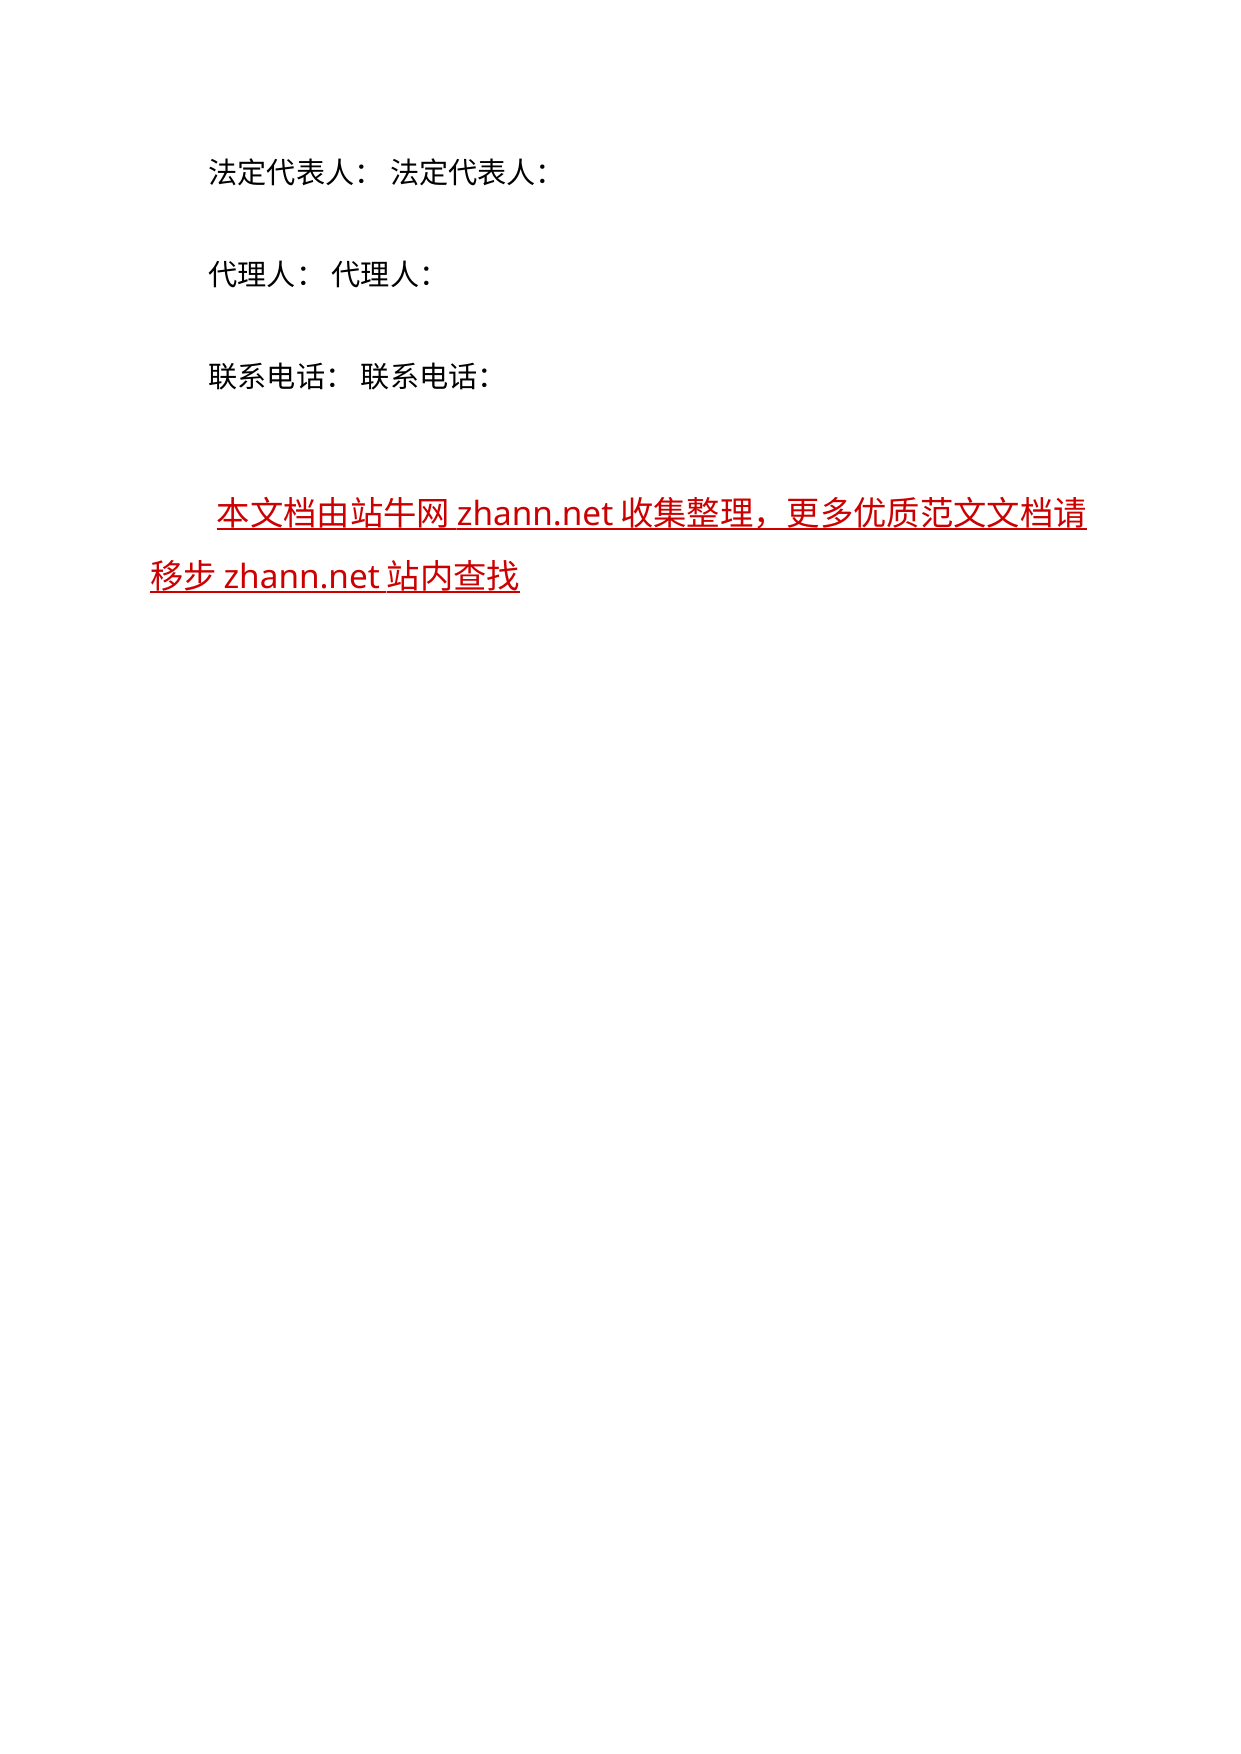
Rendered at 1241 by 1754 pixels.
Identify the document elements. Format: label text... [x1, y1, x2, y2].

text 代理人： 代理人： [150, 252, 1090, 294]
text 联系电话： 联系电话： [150, 353, 1090, 396]
text 法定代表人： 法定代表人： [150, 150, 1090, 192]
text 本文档由站牛网zhann.net收集整理，更多优质范文文档请移步zhann.net站内查找 [150, 487, 1090, 598]
